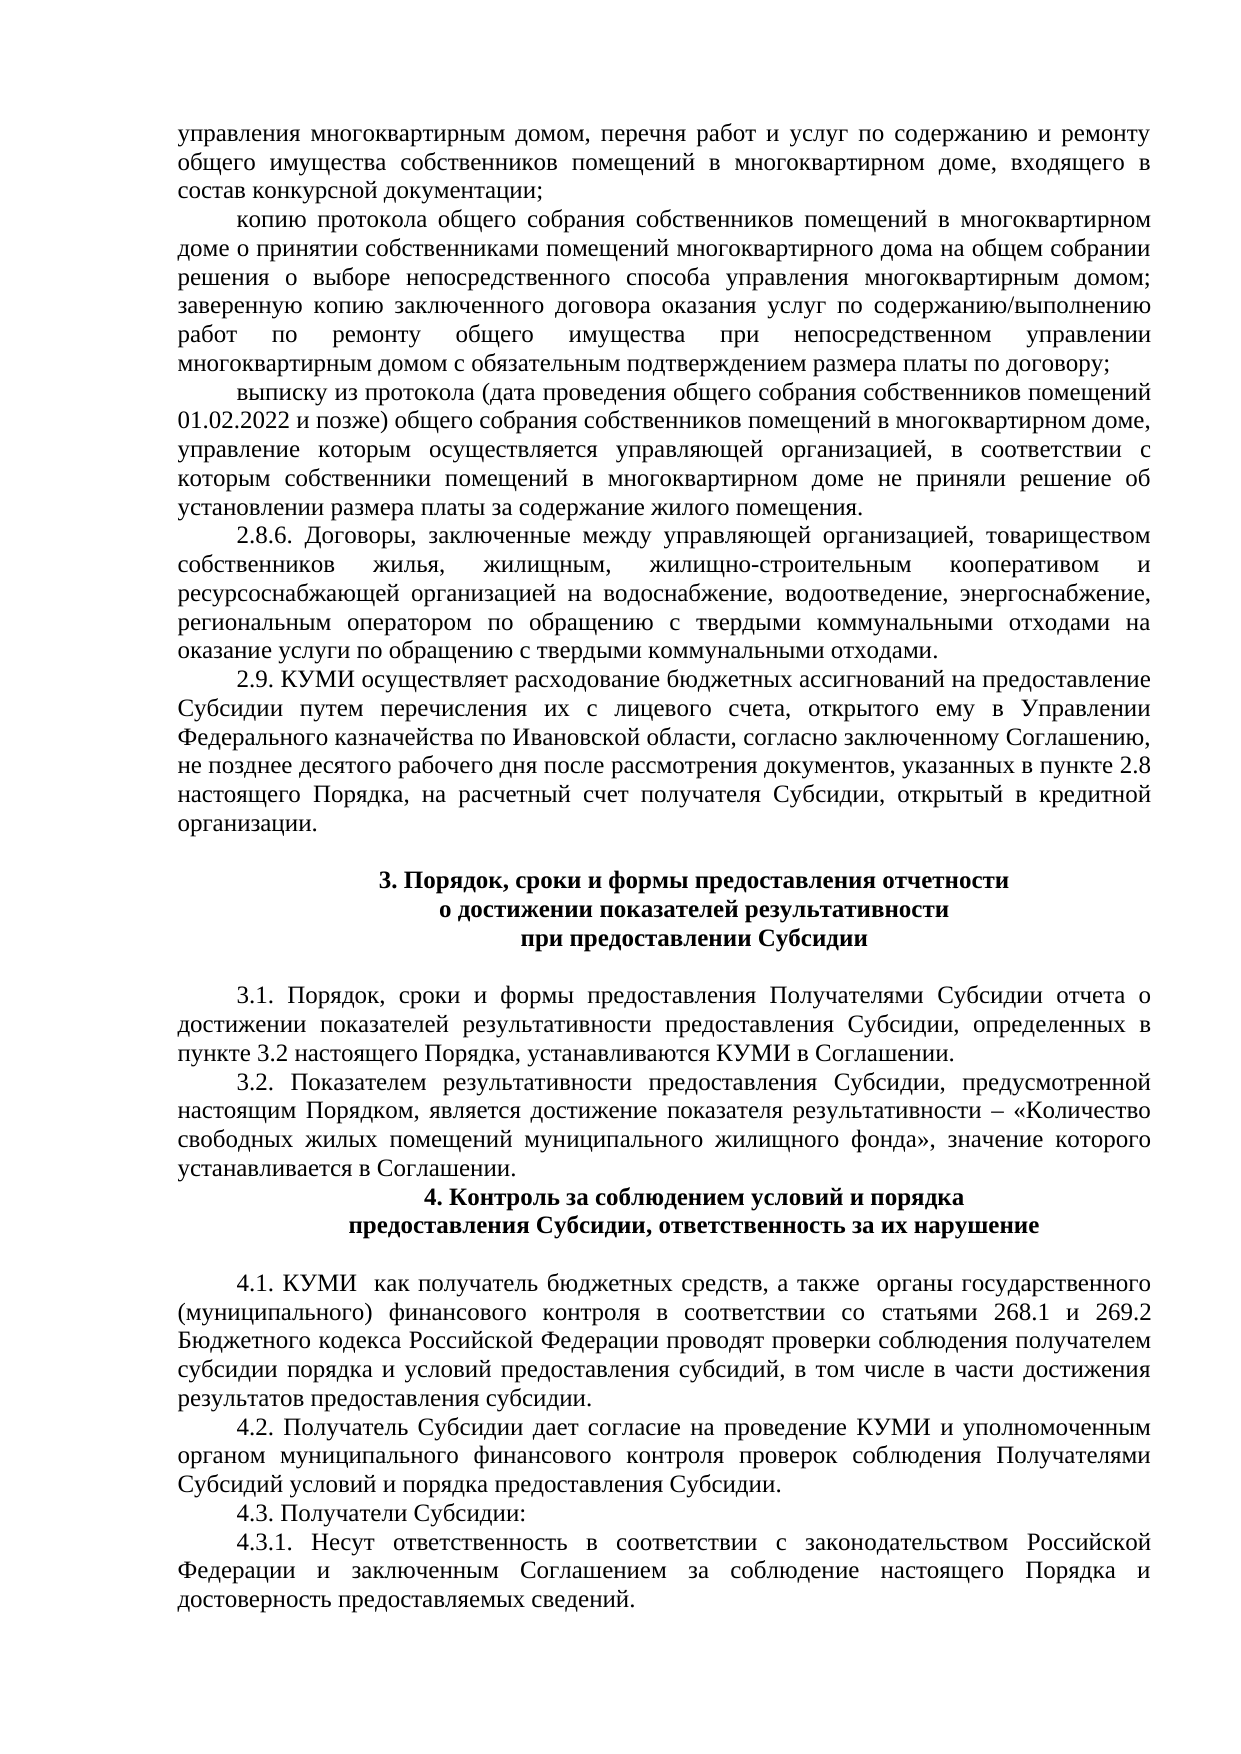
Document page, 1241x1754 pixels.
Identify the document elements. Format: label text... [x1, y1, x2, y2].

title при предоставлении Субсидии [177, 923, 1152, 952]
title 3. Порядок, сроки и формы предоставления отчетности [177, 866, 1152, 894]
title предоставления Субсидии, ответственность за их нарушение [177, 1211, 1152, 1239]
text выписку из протокола (дата проведения общего собрания собственников помещений 01.02.2022 и позже) общего собрания собственников помещений в многоквартирном доме, управление которым осуществляется управляющей организацией, в соответствии с которым собственники помещений в многоквартирном доме не приняли решение об установлении размера платы за содержание жилого помещения. [177, 377, 1152, 521]
text 4.1. КУМИ как получатель бюджетных средств, а также органы государственного (муниципального) финансового контроля в соответствии со статьями 268.1 и 269.2 Бюджетного кодекса Российской Федерации проводят проверки соблюдения получателем субсидии порядка и условий предоставления субсидий, в том числе в части достижения результатов предоставления субсидии. [177, 1268, 1152, 1412]
title о достижении показателей результативности [177, 894, 1152, 923]
text 3.2. Показателем результативности предоставления Субсидии, предусмотренной настоящим Порядком, является достижение показателя результативности – «Количество свободных жилых помещений муниципального жилищного фонда», значение которого устанавливается в Соглашении. [177, 1067, 1152, 1182]
text копию протокола общего собрания собственников помещений в многоквартирном доме о принятии собственниками помещений многоквартирного дома на общем собрании решения о выборе непосредственного способа управления многоквартирным домом; заверенную копию заключенного договора оказания услуг по содержанию/выполнению работ по ремонту общего имущества при непосредственном управлении многоквартирным домом с обязательным подтверждением размера платы по договору; [177, 204, 1152, 377]
text 3.1. Порядок, сроки и формы предоставления Получателями Субсидии отчета о достижении показателей результативности предоставления Субсидии, определенных в пункте 3.2 настоящего Порядка, устанавливаются КУМИ в Соглашении. [177, 981, 1152, 1067]
text 4.2. Получатель Субсидии дает согласие на проведение КУМИ и уполномоченным органом муниципального финансового контроля проверок соблюдения Получателями Субсидий условий и порядка предоставления Субсидии. [177, 1412, 1152, 1498]
text 4.3. Получатели Субсидии: [177, 1498, 1152, 1527]
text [177, 118, 1152, 204]
text 2.8.6. Договоры, заключенные между управляющей организацией, товариществом собственников жилья, жилищным, жилищно-строительным кооперативом и ресурсоснабжающей организацией на водоснабжение, водоотведение, энергоснабжение, региональным оператором по обращению с твердыми коммунальными отходами на оказание услуги по обращению с твердыми коммунальными отходами. [177, 521, 1152, 664]
title 4. Контроль за соблюдением условий и порядка [177, 1182, 1152, 1211]
text 2.9. КУМИ осуществляет расходование бюджетных ассигнований на предоставление Субсидии путем перечисления их с лицевого счета, открытого ему в Управлении Федерального казначейства по Ивановской области, согласно заключенному Соглашению, не позднее десятого рабочего дня после рассмотрения документов, указанных в пункте 2.8 настоящего Порядка, на расчетный счет получателя Субсидии, открытый в кредитной организации. [177, 664, 1152, 837]
text 4.3.1. Несут ответственность в соответствии с законодательством Российской Федерации и заключенным Соглашением за соблюдение настоящего Порядка и достоверность предоставляемых сведений. [177, 1527, 1152, 1613]
